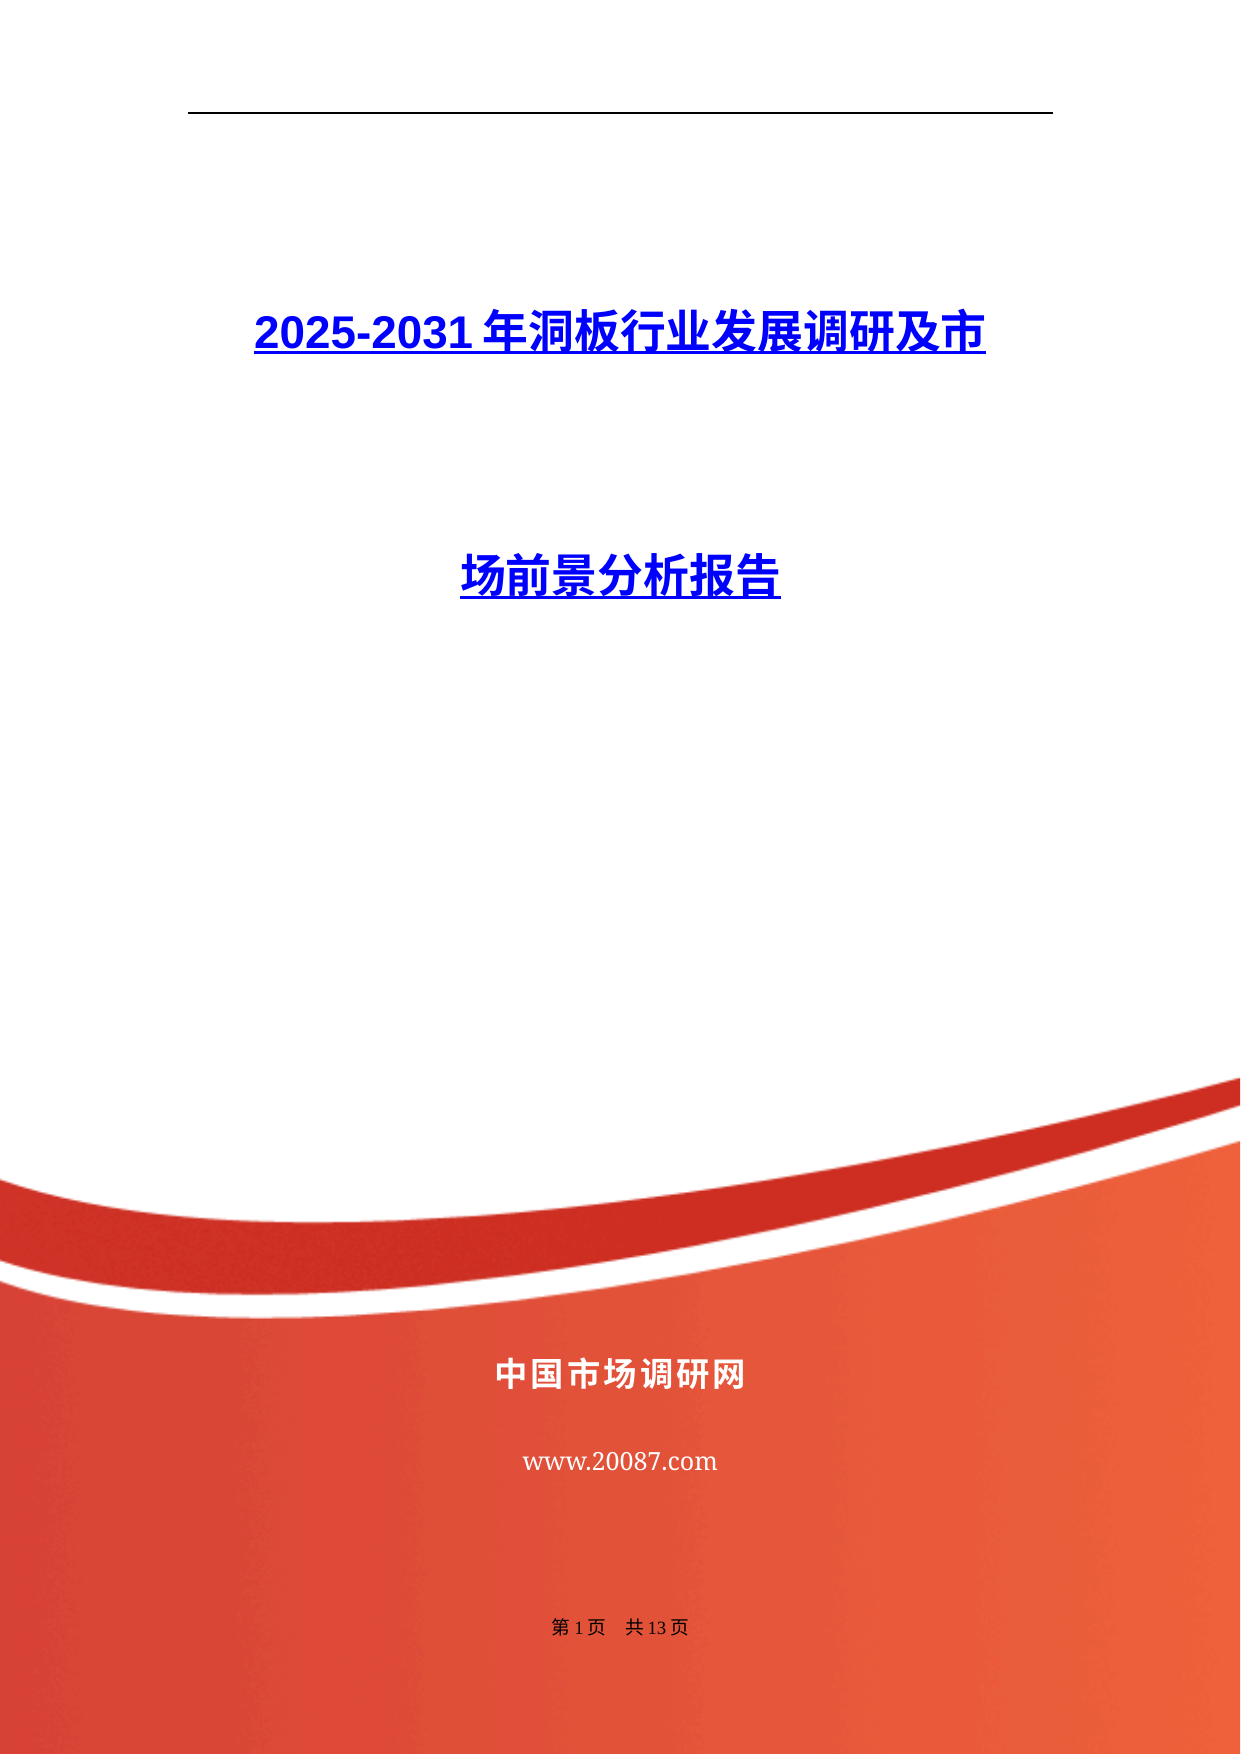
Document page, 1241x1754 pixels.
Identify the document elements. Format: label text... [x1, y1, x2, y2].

text www.20087.com [187, 1428, 1053, 1493]
table_header 2025-2031年洞板行业发展调研及市场前景分析报告 [188, 207, 1053, 773]
picture [0, 1006, 1241, 1754]
subtitle 中国市场调研网 [187, 1339, 1053, 1404]
